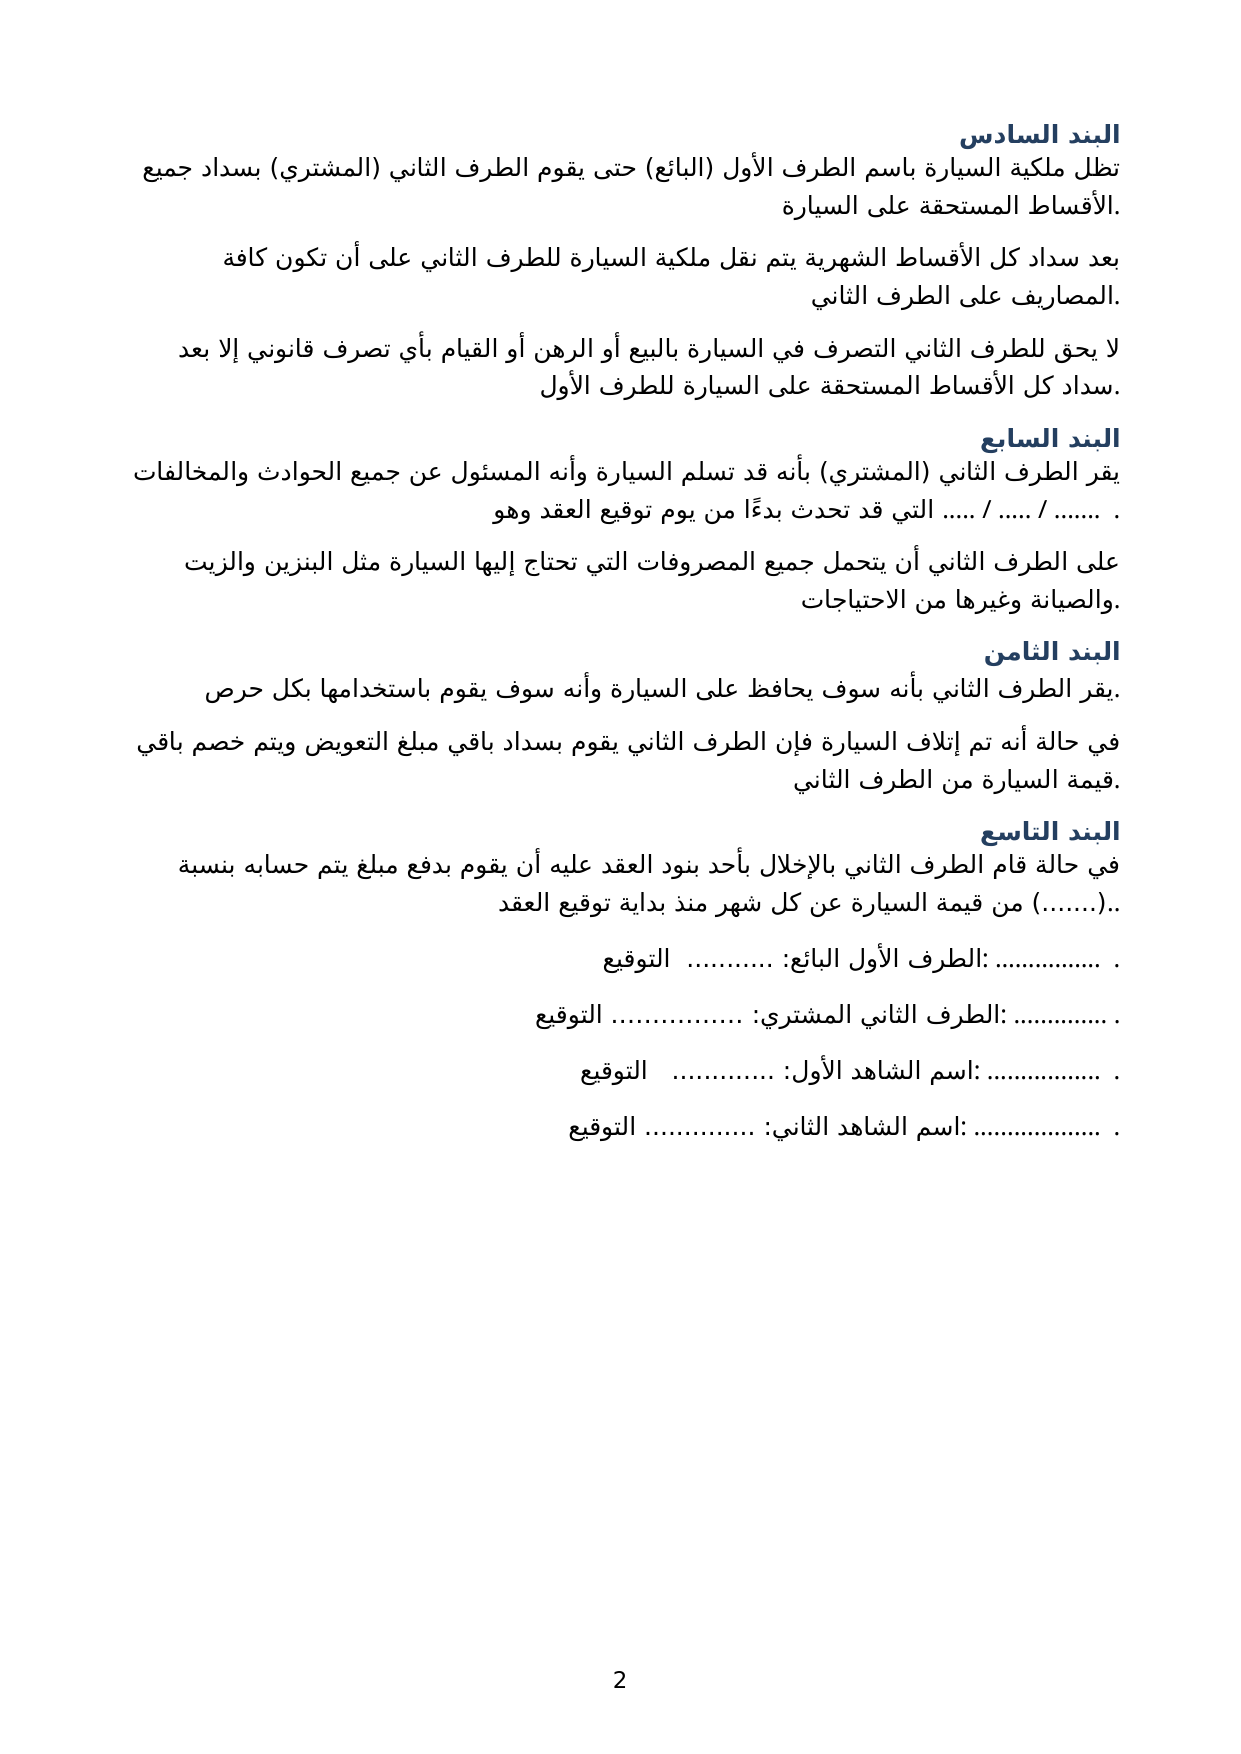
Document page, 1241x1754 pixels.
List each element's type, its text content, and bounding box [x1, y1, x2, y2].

text يقر الطرف الثاني بأنه سوف يحافظ على السيارة وأنه سوف يقوم باستخدامها بكل حرص. [120, 671, 1120, 705]
subtitle البند الثامن [120, 638, 1120, 667]
text الطرف الأول البائع: ........... التوقيع: ……………. . [120, 941, 1120, 975]
text في حالة قام الطرف الثاني بالإخلال بأحد بنود العقد عليه أن يقوم بدفع مبلغ يتم حسابه بنسبة (.......) من قيمة السيارة عن كل شهر منذ بداية توقيع العقد.. [120, 851, 1120, 919]
text تظل ملكية السيارة باسم الطرف الأول (البائع) حتى يقوم الطرف الثاني (المشتري) بسداد جميع الأقساط المستحقة على السيارة. [120, 153, 1120, 222]
text على الطرف الثاني أن يتحمل جميع المصروفات التي تحتاج إليها السيارة مثل البنزين والزيت والصيانة وغيرها من الاحتياجات. [120, 547, 1120, 616]
subtitle البند السابع [120, 424, 1120, 453]
text الطرف الثاني المشتري: ……………. التوقيع: .............. . [120, 997, 1120, 1031]
text اسم الشاهد الأول: ............. التوقيع: ................. . [120, 1052, 1120, 1086]
text اسم الشاهد الثاني: .............. التوقيع: ................... . [120, 1108, 1120, 1142]
text لا يحق للطرف الثاني التصرف في السيارة بالبيع أو الرهن أو القيام بأي تصرف قانوني إلا بعد سداد كل الأقساط المستحقة على السيارة للطرف الأول. [120, 334, 1120, 402]
subtitle البند التاسع [120, 817, 1120, 846]
text يقر الطرف الثاني (المشتري) بأنه قد تسلم السيارة وأنه المسئول عن جميع الحوادث والمخالفات التي قد تحدث بدءًا من يوم توقيع العقد وهو ..... / ..... / ....... . [120, 457, 1120, 526]
subtitle البند السادس [120, 120, 1120, 149]
text بعد سداد كل الأقساط الشهرية يتم نقل ملكية السيارة للطرف الثاني على أن تكون كافة المصاريف على الطرف الثاني. [120, 244, 1120, 312]
text في حالة أنه تم إتلاف السيارة فإن الطرف الثاني يقوم بسداد باقي مبلغ التعويض ويتم خصم باقي قيمة السيارة من الطرف الثاني. [120, 727, 1120, 795]
